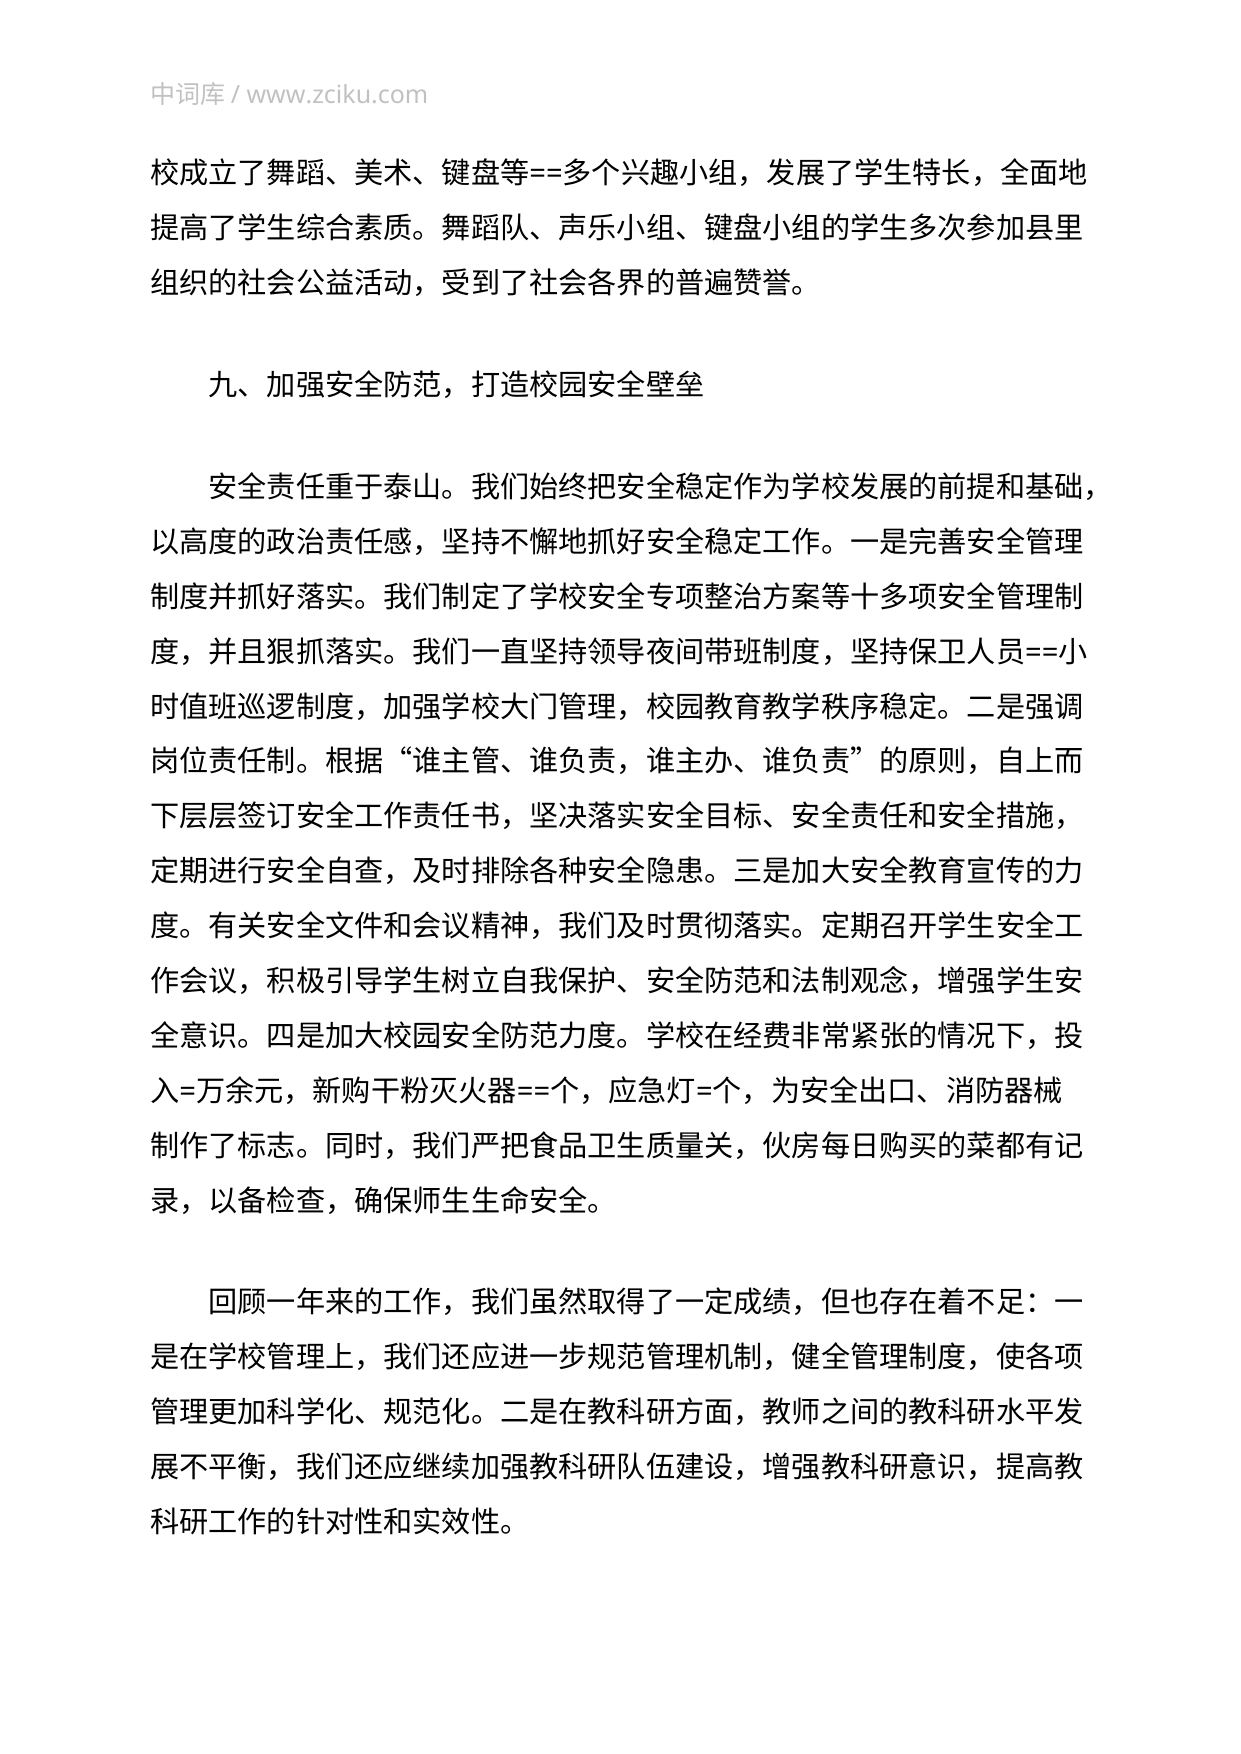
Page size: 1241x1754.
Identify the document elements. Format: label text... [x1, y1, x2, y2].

text 回顾一年来的工作，我们虽然取得了一定成绩，但也存在着不足：一是在学校管理上，我们还应进一步规范管理机制，健全管理制度，使各项管理更加科学化、规范化。二是在教科研方面，教师之间的教科研水平发展不平衡，我们还应继续加强教科研队伍建设，增强教科研意识，提高教科研工作的针对性和实效性。 [150, 1279, 1090, 1541]
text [150, 150, 1090, 302]
text 安全责任重于泰山。我们始终把安全稳定作为学校发展的前提和基础，以高度的政治责任感，坚持不懈地抓好安全稳定工作。一是完善安全管理制度并抓好落实。我们制定了学校安全专项整治方案等十多项安全管理制度，并且狠抓落实。我们一直坚持领导夜间带班制度，坚持保卫人员==小时值班巡逻制度，加强学校大门管理，校园教育教学秩序稳定。二是强调岗位责任制。根据“谁主管、谁负责，谁主办、谁负责”的原则，自上而下层层签订安全工作责任书，坚决落实安全目标、安全责任和安全措施，定期进行安全自查，及时排除各种安全隐患。三是加大安全教育宣传的力度。有关安全文件和会议精神，我们及时贯彻落实。定期召开学生安全工作会议，积极引导学生树立自我保护、安全防范和法制观念，增强学生安全意识。四是加大校园安全防范力度。学校在经费非常紧张的情况下，投入=万余元，新购干粉灭火器==个，应急灯=个，为安全出口、消防器械制作了标志。同时，我们严把食品卫生质量关，伙房每日购买的菜都有记录，以备检查，确保师生生命安全。 [150, 463, 1090, 1219]
text 九、加强安全防范，打造校园安全壁垒 [150, 362, 1090, 404]
